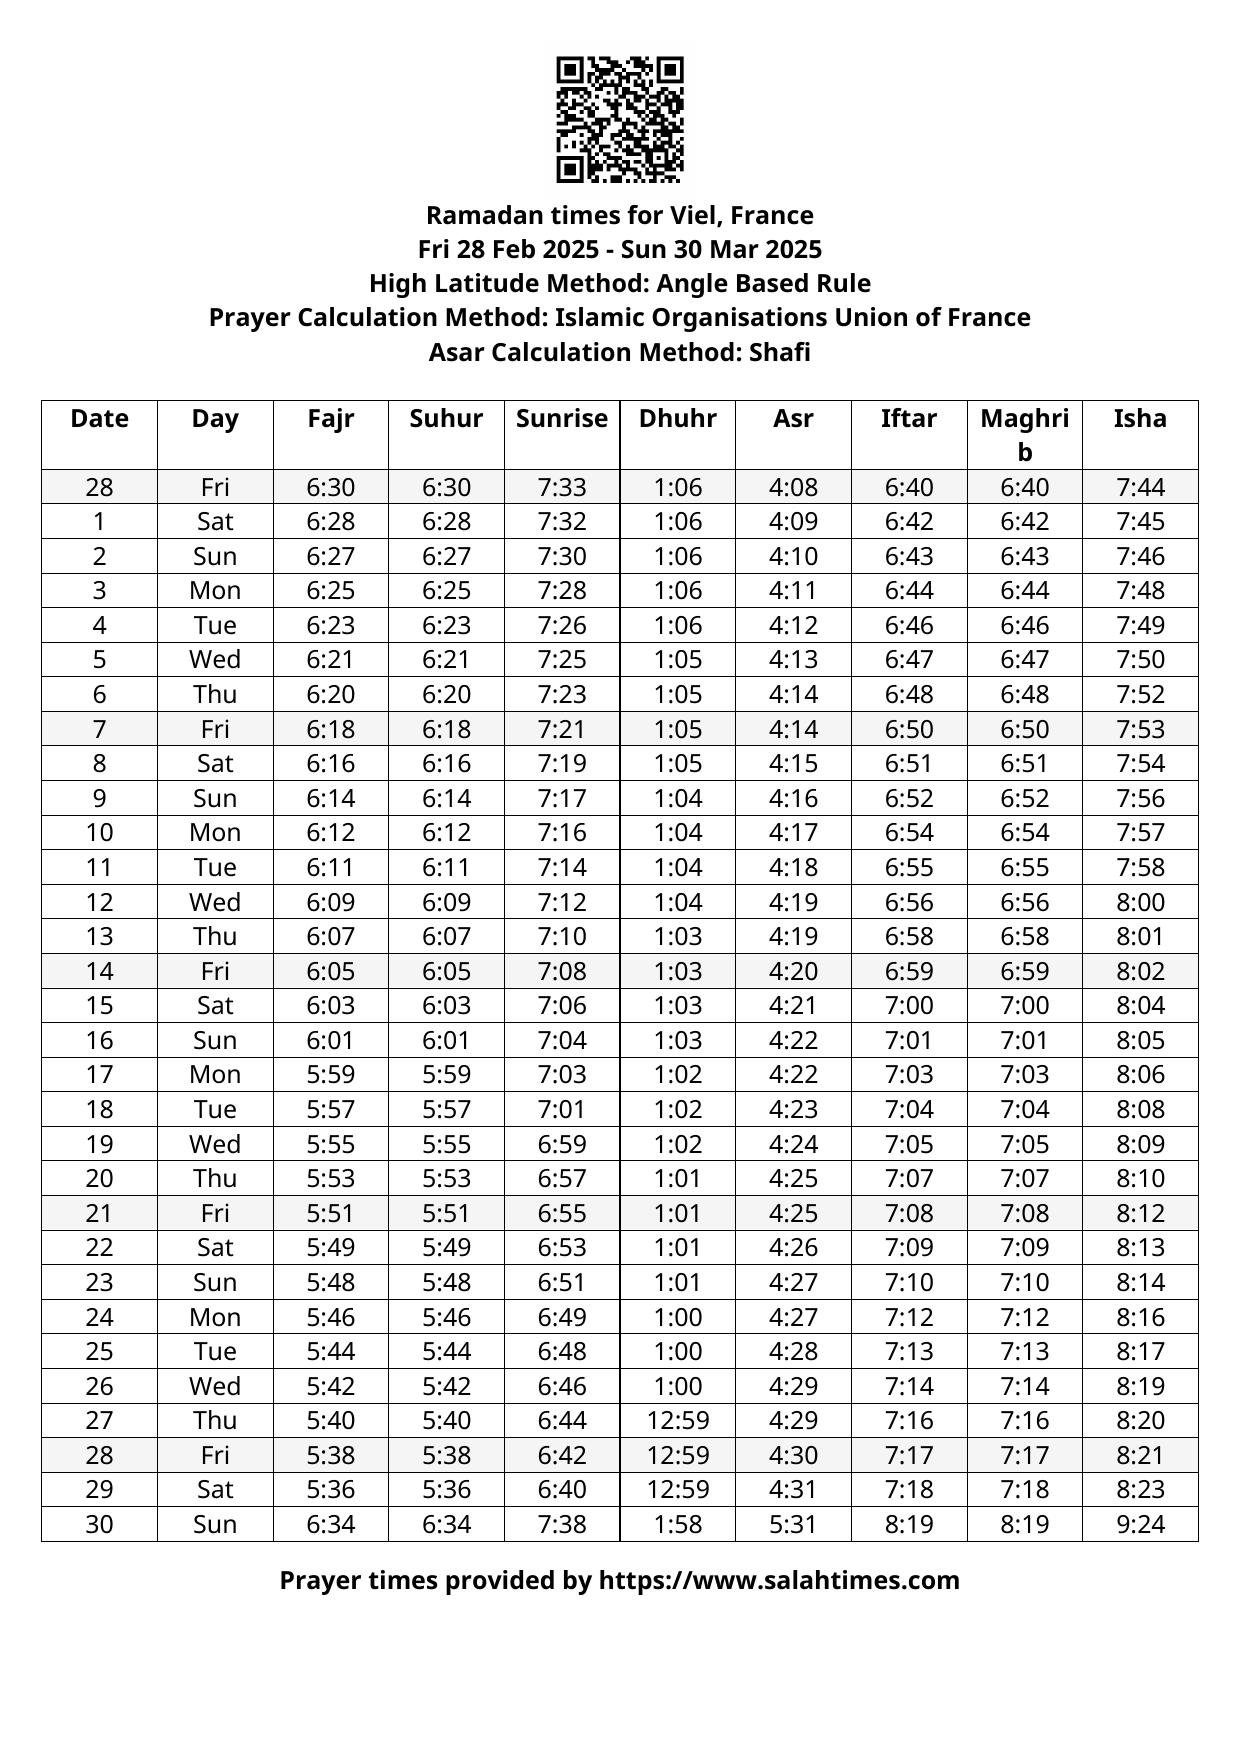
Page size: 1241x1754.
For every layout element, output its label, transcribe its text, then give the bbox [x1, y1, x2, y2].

table_cell Wed [158, 1369, 273, 1402]
table_cell 4:17 [736, 816, 851, 849]
table_cell 6:59 [852, 954, 967, 987]
table_cell 7 [42, 712, 157, 745]
table_cell 1:04 [621, 781, 735, 814]
table_cell Fri [158, 1438, 273, 1472]
table_cell 6:50 [852, 712, 967, 745]
table_cell 12 [42, 885, 157, 918]
table_cell 1:01 [621, 1265, 735, 1299]
table_cell 6:58 [852, 919, 967, 953]
table_cell 3 [42, 574, 157, 607]
table_cell 24 [42, 1300, 157, 1333]
table_cell 7:01 [505, 1092, 619, 1126]
table_cell 28 [42, 1438, 157, 1472]
table_cell 1:01 [621, 1196, 735, 1229]
table_cell 4:23 [736, 1092, 851, 1126]
table_cell 5:40 [389, 1404, 504, 1437]
table_cell 5:40 [274, 1404, 388, 1437]
table_cell Tue [158, 850, 273, 884]
table_cell 7:03 [852, 1058, 967, 1091]
table_cell 5:59 [389, 1058, 504, 1091]
table_cell 6:18 [389, 712, 504, 745]
table_cell 7:17 [852, 1438, 967, 1472]
text Asar Calculation Method: Shafi [42, 334, 1198, 368]
table_cell 7:01 [852, 1023, 967, 1057]
table_cell 6:52 [968, 781, 1082, 814]
table_cell 8:20 [1083, 1404, 1198, 1437]
table_cell 1:02 [621, 1092, 735, 1126]
table_cell 6:20 [274, 677, 388, 711]
table_cell Wed [158, 1127, 273, 1160]
table_cell 5:42 [274, 1369, 388, 1402]
table_cell 4:14 [736, 677, 851, 711]
table_cell Mon [158, 1058, 273, 1091]
table_cell 8:09 [1083, 1127, 1198, 1160]
table_cell Sun [158, 1265, 273, 1299]
table_cell 4:13 [736, 643, 851, 676]
table_cell 6:07 [389, 919, 504, 953]
table_cell 1:02 [621, 1127, 735, 1160]
table_cell 1:06 [621, 574, 735, 607]
text Prayer times provided by https://www.salahtimes.com [42, 1563, 1198, 1597]
table_cell 6:28 [389, 504, 504, 538]
table_cell Sun [158, 1507, 273, 1541]
table_cell 1:06 [621, 470, 735, 503]
table_cell 6:09 [274, 885, 388, 918]
table_cell 7:05 [852, 1127, 967, 1160]
table_cell 7:14 [852, 1369, 967, 1402]
table_cell 7:17 [505, 781, 619, 814]
table_header Fajr [274, 401, 388, 469]
table_cell 26 [42, 1369, 157, 1402]
table_cell 6:40 [505, 1473, 619, 1506]
table_cell 1:03 [621, 954, 735, 987]
table_cell Tue [158, 1334, 273, 1368]
table_cell 6:43 [852, 539, 967, 572]
table_cell 4:09 [736, 504, 851, 538]
table_cell 7:48 [1083, 574, 1198, 607]
table_cell 7:23 [505, 677, 619, 711]
table_cell 6:55 [852, 850, 967, 884]
text Prayer Calculation Method: Islamic Organisations Union of France [42, 300, 1198, 334]
table_cell 7:00 [968, 989, 1082, 1022]
table_cell 1:05 [621, 677, 735, 711]
table_cell 1:03 [621, 989, 735, 1022]
table_cell 6:11 [274, 850, 388, 884]
table_cell 28 [42, 470, 157, 503]
table_cell 8:17 [1083, 1334, 1198, 1368]
table_cell Thu [158, 1404, 273, 1437]
table_cell 5:31 [736, 1507, 851, 1541]
table_cell 6:16 [274, 746, 388, 780]
table_cell 6:18 [274, 712, 388, 745]
table_cell 6:23 [389, 608, 504, 642]
table_cell 8:19 [1083, 1369, 1198, 1402]
table_cell 8:23 [1083, 1473, 1198, 1506]
table_cell 7:04 [505, 1023, 619, 1057]
table_cell 6:40 [968, 470, 1082, 503]
table_cell 8:12 [1083, 1196, 1198, 1229]
table_cell Mon [158, 1300, 273, 1333]
table_cell 7:10 [968, 1265, 1082, 1299]
table_cell 7:49 [1083, 608, 1198, 642]
table_cell 4:29 [736, 1404, 851, 1437]
table_cell Fri [158, 1196, 273, 1229]
table_cell 7:50 [1083, 643, 1198, 676]
table_cell 6:55 [968, 850, 1082, 884]
table_cell 6:57 [505, 1161, 619, 1195]
table_cell 7:08 [505, 954, 619, 987]
table_cell 6:07 [274, 919, 388, 953]
table_cell 1:00 [621, 1334, 735, 1368]
table_cell 6:44 [852, 574, 967, 607]
table_cell 6:46 [505, 1369, 619, 1402]
table_cell 8:06 [1083, 1058, 1198, 1091]
table_cell 6:25 [274, 574, 388, 607]
table_cell 19 [42, 1127, 157, 1160]
text Ramadan times for Viel, France [42, 198, 1198, 232]
table_cell 1:58 [621, 1507, 735, 1541]
table_cell 7:12 [505, 885, 619, 918]
table_cell 7:09 [968, 1231, 1082, 1264]
table_cell 8:08 [1083, 1092, 1198, 1126]
table_cell Sat [158, 989, 273, 1022]
table_cell 6:03 [389, 989, 504, 1022]
table_cell 7:04 [968, 1092, 1082, 1126]
table_cell 4:25 [736, 1196, 851, 1229]
table_cell 6:55 [505, 1196, 619, 1229]
table_cell 8:10 [1083, 1161, 1198, 1195]
table_cell 5:51 [274, 1196, 388, 1229]
table_cell 17 [42, 1058, 157, 1091]
table_cell 6:44 [505, 1404, 619, 1437]
table_cell 1:06 [621, 608, 735, 642]
table_cell 4:28 [736, 1334, 851, 1368]
table_cell 6:09 [389, 885, 504, 918]
table_cell 5:48 [274, 1265, 388, 1299]
table_cell 6:44 [968, 574, 1082, 607]
table_cell 6:05 [389, 954, 504, 987]
table_cell 7:28 [505, 574, 619, 607]
table_cell 7:04 [852, 1092, 967, 1126]
table_header Asr [736, 401, 851, 469]
table_header Dhuhr [621, 401, 735, 469]
table_cell 1:01 [621, 1231, 735, 1264]
table_cell 7:58 [1083, 850, 1198, 884]
table_header Iftar [852, 401, 967, 469]
table_cell 6:11 [389, 850, 504, 884]
table_cell 7:57 [1083, 816, 1198, 849]
picture [542, 41, 699, 198]
table_cell 4:27 [736, 1300, 851, 1333]
table_cell 7:16 [505, 816, 619, 849]
text Fri 28 Feb 2025 - Sun 30 Mar 2025 [42, 232, 1198, 266]
table_cell 8:19 [852, 1507, 967, 1541]
table_cell 6 [42, 677, 157, 711]
table_cell 6:54 [852, 816, 967, 849]
table_cell 1:04 [621, 850, 735, 884]
table_cell 2 [42, 539, 157, 572]
table_cell Thu [158, 1161, 273, 1195]
table_cell Wed [158, 885, 273, 918]
table_cell 6:48 [505, 1334, 619, 1368]
table_cell 4:19 [736, 919, 851, 953]
table_cell 5:49 [389, 1231, 504, 1264]
table_cell 7:32 [505, 504, 619, 538]
table_cell 7:03 [505, 1058, 619, 1091]
table_cell 12:59 [621, 1438, 735, 1472]
table_cell 6:20 [389, 677, 504, 711]
table_cell 7:46 [1083, 539, 1198, 572]
table_cell 4:22 [736, 1058, 851, 1091]
table_cell 6:14 [274, 781, 388, 814]
table_cell 5 [42, 643, 157, 676]
table_cell 5:36 [274, 1473, 388, 1506]
table_cell Sun [158, 1023, 273, 1057]
table_cell 8 [42, 746, 157, 780]
table_cell 5:46 [389, 1300, 504, 1333]
table_cell 5:55 [274, 1127, 388, 1160]
table_cell 6:28 [274, 504, 388, 538]
table_cell 6:25 [389, 574, 504, 607]
table_cell 1:01 [621, 1161, 735, 1195]
table_cell 6:50 [968, 712, 1082, 745]
table_cell 8:16 [1083, 1300, 1198, 1333]
table_cell 4:08 [736, 470, 851, 503]
table_cell 7:54 [1083, 746, 1198, 780]
table_cell 1:03 [621, 1023, 735, 1057]
table_cell 7:17 [968, 1438, 1082, 1472]
table_cell 4:29 [736, 1369, 851, 1402]
table_cell 7:03 [968, 1058, 1082, 1091]
table_cell 6:49 [505, 1300, 619, 1333]
table_cell 6:48 [968, 677, 1082, 711]
table_cell 5:44 [389, 1334, 504, 1368]
table_cell 6:12 [389, 816, 504, 849]
table_cell 5:53 [389, 1161, 504, 1195]
table_cell Mon [158, 574, 273, 607]
table_cell 15 [42, 989, 157, 1022]
table_cell 8:21 [1083, 1438, 1198, 1472]
table_cell 6:58 [968, 919, 1082, 953]
table_header Maghrib [968, 401, 1082, 469]
table_cell 6:34 [389, 1507, 504, 1541]
table_cell 1:02 [621, 1058, 735, 1091]
table_header Suhur [389, 401, 504, 469]
table_cell 27 [42, 1404, 157, 1437]
table_cell 7:30 [505, 539, 619, 572]
table_cell 16 [42, 1023, 157, 1057]
table_cell 7:08 [852, 1196, 967, 1229]
table_cell Sat [158, 504, 273, 538]
table_cell 7:01 [968, 1023, 1082, 1057]
table_cell 7:06 [505, 989, 619, 1022]
table_cell 30 [42, 1507, 157, 1541]
table_cell 6:05 [274, 954, 388, 987]
table_cell 4:30 [736, 1438, 851, 1472]
table_cell 6:01 [274, 1023, 388, 1057]
table_cell 7:56 [1083, 781, 1198, 814]
table_cell 8:14 [1083, 1265, 1198, 1299]
table_cell 1:04 [621, 885, 735, 918]
table_cell 1:00 [621, 1300, 735, 1333]
table_cell 23 [42, 1265, 157, 1299]
table_cell 10 [42, 816, 157, 849]
table_cell 7:13 [852, 1334, 967, 1368]
table_cell Sat [158, 1473, 273, 1506]
table_cell 22 [42, 1231, 157, 1264]
table_cell 29 [42, 1473, 157, 1506]
table_cell 7:07 [968, 1161, 1082, 1195]
table_cell Fri [158, 712, 273, 745]
table_cell 6:21 [389, 643, 504, 676]
table_cell 6:30 [274, 470, 388, 503]
table_cell 6:47 [968, 643, 1082, 676]
table_cell 5:49 [274, 1231, 388, 1264]
table_cell 4:11 [736, 574, 851, 607]
table_cell 5:51 [389, 1196, 504, 1229]
table_cell 5:57 [274, 1092, 388, 1126]
table_cell 5:53 [274, 1161, 388, 1195]
table_cell Thu [158, 677, 273, 711]
table_cell 4:18 [736, 850, 851, 884]
table_cell 4:21 [736, 989, 851, 1022]
table_cell 5:38 [274, 1438, 388, 1472]
table_cell 4:15 [736, 746, 851, 780]
table_cell 7:53 [1083, 712, 1198, 745]
table_cell 8:00 [1083, 885, 1198, 918]
table_cell 7:12 [852, 1300, 967, 1333]
text High Latitude Method: Angle Based Rule [42, 266, 1198, 300]
table_cell 6:12 [274, 816, 388, 849]
table_cell 7:12 [968, 1300, 1082, 1333]
table_cell 8:02 [1083, 954, 1198, 987]
table_cell 7:16 [852, 1404, 967, 1437]
table_cell 6:47 [852, 643, 967, 676]
table_cell 7:16 [968, 1404, 1082, 1437]
table_cell 1:00 [621, 1369, 735, 1402]
table_cell 1:06 [621, 539, 735, 572]
table_cell 5:38 [389, 1438, 504, 1472]
table_cell 4:10 [736, 539, 851, 572]
table_cell 5:48 [389, 1265, 504, 1299]
table_cell 6:42 [968, 504, 1082, 538]
table_cell 7:21 [505, 712, 619, 745]
table_cell 6:51 [505, 1265, 619, 1299]
table_cell 1:05 [621, 712, 735, 745]
table_cell Thu [158, 919, 273, 953]
table_cell Sat [158, 746, 273, 780]
table_cell 8:19 [968, 1507, 1082, 1541]
table_cell 7:18 [968, 1473, 1082, 1506]
table_cell 4:12 [736, 608, 851, 642]
table_cell 6:23 [274, 608, 388, 642]
table_cell 6:59 [505, 1127, 619, 1160]
table_cell 1:05 [621, 746, 735, 780]
table_cell 5:59 [274, 1058, 388, 1091]
table_cell 1:05 [621, 643, 735, 676]
table_cell 7:05 [968, 1127, 1082, 1160]
table_header Date [42, 401, 157, 469]
table_cell 7:07 [852, 1161, 967, 1195]
table_cell 6:42 [852, 504, 967, 538]
table_cell 1:03 [621, 919, 735, 953]
table_cell 7:08 [968, 1196, 1082, 1229]
table_cell 1:04 [621, 816, 735, 849]
table_cell 7:45 [1083, 504, 1198, 538]
table_cell 6:59 [968, 954, 1082, 987]
table_cell 9:24 [1083, 1507, 1198, 1541]
table_cell 7:10 [505, 919, 619, 953]
table_cell 9 [42, 781, 157, 814]
table_cell 8:01 [1083, 919, 1198, 953]
table_cell 6:48 [852, 677, 967, 711]
table_cell 7:18 [852, 1473, 967, 1506]
table_cell 7:26 [505, 608, 619, 642]
table_cell Sun [158, 539, 273, 572]
table_cell 7:10 [852, 1265, 967, 1299]
table_cell 4:14 [736, 712, 851, 745]
table_cell 1:06 [621, 504, 735, 538]
table_cell 5:44 [274, 1334, 388, 1368]
table_cell 7:44 [1083, 470, 1198, 503]
table_cell 6:14 [389, 781, 504, 814]
table_header Day [158, 401, 273, 469]
table_cell Wed [158, 643, 273, 676]
table_cell Mon [158, 816, 273, 849]
table_cell 25 [42, 1334, 157, 1368]
table_cell 6:16 [389, 746, 504, 780]
table_cell 11 [42, 850, 157, 884]
table_cell 6:21 [274, 643, 388, 676]
table_cell 4:27 [736, 1265, 851, 1299]
table_cell 4:20 [736, 954, 851, 987]
table_cell 4:22 [736, 1023, 851, 1057]
table_cell 7:14 [505, 850, 619, 884]
table_cell 4:19 [736, 885, 851, 918]
table_cell 4:26 [736, 1231, 851, 1264]
table_cell Fri [158, 954, 273, 987]
table_cell 7:14 [968, 1369, 1082, 1402]
table_cell 12:59 [621, 1473, 735, 1506]
table_cell 4:25 [736, 1161, 851, 1195]
table_cell 6:27 [389, 539, 504, 572]
table_cell 6:52 [852, 781, 967, 814]
table_cell 21 [42, 1196, 157, 1229]
table_cell Sat [158, 1231, 273, 1264]
table_cell 13 [42, 919, 157, 953]
table_cell Tue [158, 1092, 273, 1126]
table_cell 12:59 [621, 1404, 735, 1437]
table_cell 6:01 [389, 1023, 504, 1057]
table_cell 6:43 [968, 539, 1082, 572]
table_cell Tue [158, 608, 273, 642]
table_cell 5:57 [389, 1092, 504, 1126]
table_header Isha [1083, 401, 1198, 469]
table_cell 7:33 [505, 470, 619, 503]
table_cell 20 [42, 1161, 157, 1195]
table_cell 7:25 [505, 643, 619, 676]
table_cell 6:42 [505, 1438, 619, 1472]
table_cell 14 [42, 954, 157, 987]
table_cell 8:05 [1083, 1023, 1198, 1057]
table_cell 8:13 [1083, 1231, 1198, 1264]
table_cell 6:56 [968, 885, 1082, 918]
table_cell 6:27 [274, 539, 388, 572]
table_cell 7:13 [968, 1334, 1082, 1368]
table_cell 1 [42, 504, 157, 538]
table_cell 8:04 [1083, 989, 1198, 1022]
table_cell 6:54 [968, 816, 1082, 849]
table_cell 6:46 [852, 608, 967, 642]
table_cell 6:40 [852, 470, 967, 503]
table_cell 4:24 [736, 1127, 851, 1160]
table_cell 6:03 [274, 989, 388, 1022]
table_cell 7:19 [505, 746, 619, 780]
table_cell 5:42 [389, 1369, 504, 1402]
table_cell 7:09 [852, 1231, 967, 1264]
table_cell 6:56 [852, 885, 967, 918]
table_cell 7:38 [505, 1507, 619, 1541]
table_cell 6:30 [389, 470, 504, 503]
table_cell 4:16 [736, 781, 851, 814]
table_cell 5:36 [389, 1473, 504, 1506]
table_cell 6:51 [852, 746, 967, 780]
table_cell 6:53 [505, 1231, 619, 1264]
table_cell 4:31 [736, 1473, 851, 1506]
table_cell 7:52 [1083, 677, 1198, 711]
table_cell 6:51 [968, 746, 1082, 780]
table_cell 6:46 [968, 608, 1082, 642]
table_header Sunrise [505, 401, 619, 469]
table_cell 6:34 [274, 1507, 388, 1541]
table_cell 18 [42, 1092, 157, 1126]
table_cell Fri [158, 470, 273, 503]
table_cell 5:55 [389, 1127, 504, 1160]
table_cell 5:46 [274, 1300, 388, 1333]
table_cell 7:00 [852, 989, 967, 1022]
table_cell Sun [158, 781, 273, 814]
table_cell 4 [42, 608, 157, 642]
